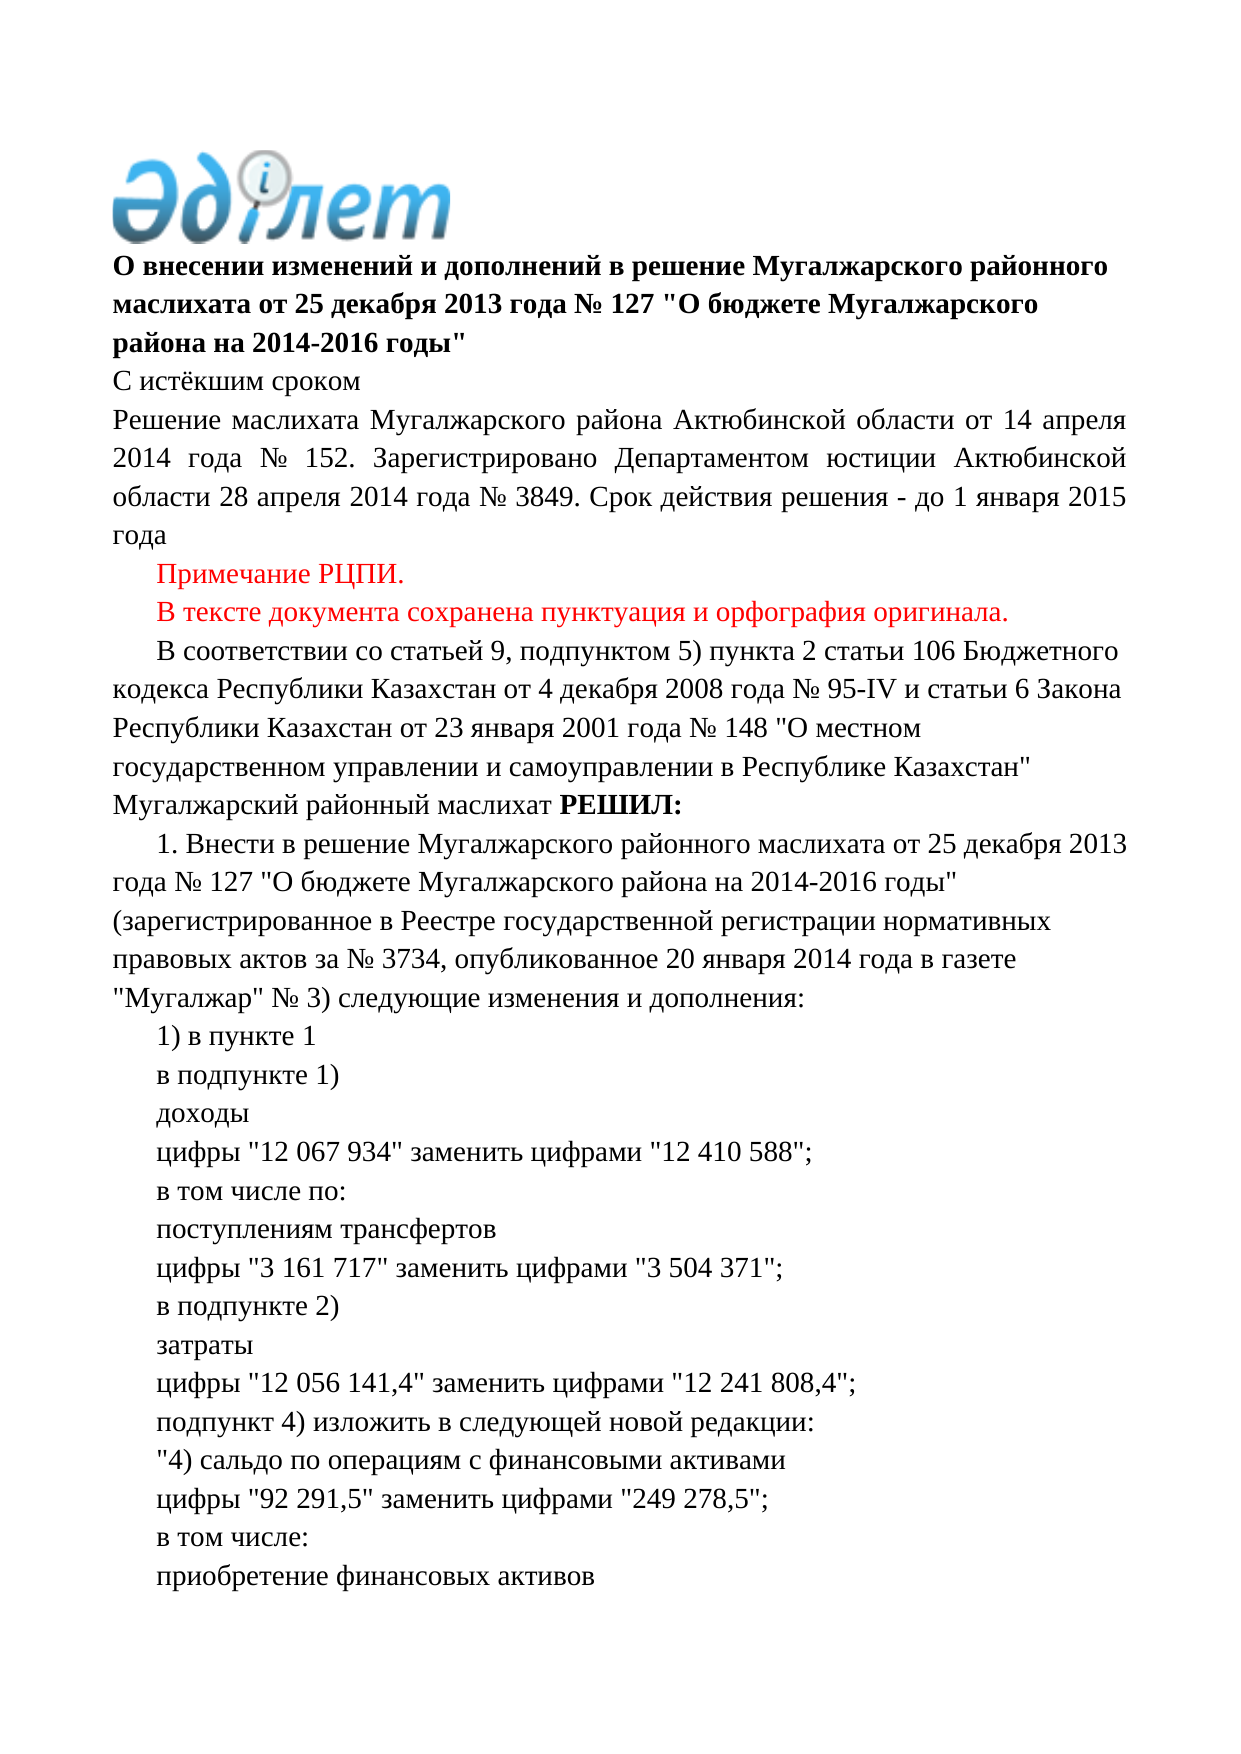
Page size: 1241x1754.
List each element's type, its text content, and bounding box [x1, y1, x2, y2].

text Решение маслихата Мугалжарского района Актюбинской области от 14 апреля 2014 года № 152. Зарегистрировано Департаментом юстиции Актюбинской области 28 апреля 2014 года № 3849. Срок действия решения - до 1 января 2015 года [112, 402, 1128, 551]
picture [112, 150, 451, 244]
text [112, 556, 1128, 1592]
text О внесении изменений и дополнений в решение Мугалжарского районного маслихата от 25 декабря 2013 года № 127 "О бюджете Мугалжарского района на 2014-2016 годы" [112, 248, 1128, 358]
text С истёкшим сроком [112, 363, 1128, 397]
